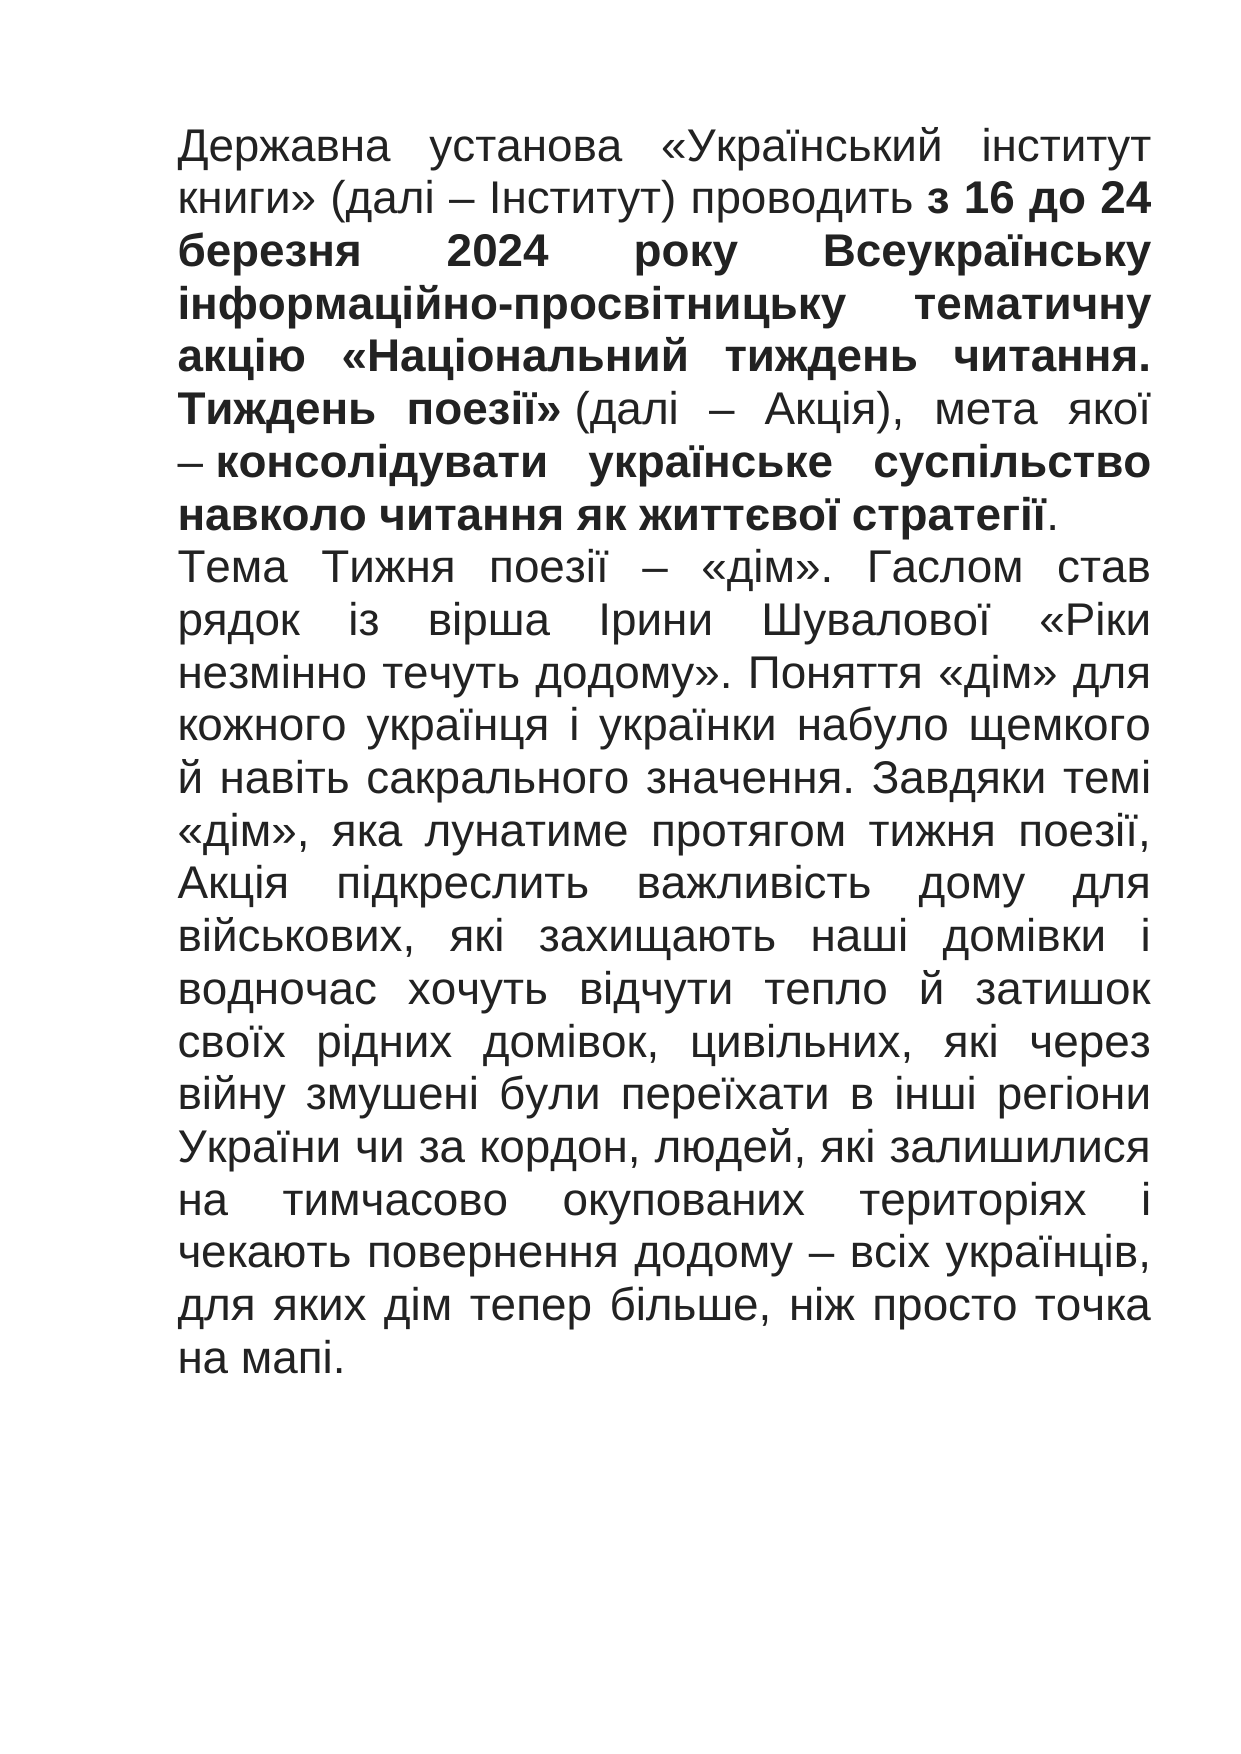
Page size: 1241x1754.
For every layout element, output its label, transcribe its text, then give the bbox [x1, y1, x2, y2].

text Державна установа «Український інститут книги» (далі – Інститут) проводить з 16 до 24 березня 2024 року Всеукраїнську інформаційно-просвітницьку тематичну акцію «Національний тиждень читання. Тиждень поезії» (далі – Акція), мета якої – консолідувати українське суспільство навколо читання як життєвої стратегії. [177, 118, 1152, 540]
text Тема Тижня поезії – «дім». Гаслом став рядок із вірша Ірини Шувалової «Ріки незмінно течуть додому». Поняття «дім» для кожного українця і українки набуло щемкого й навіть сакрального значення. Завдяки темі «дім», яка лунатиме протягом тижня поезії, Акція підкреслить важливість дому для військових, які захищають наші домівки і водночас хочуть відчути тепло й затишок своїх рідних домівок, цивільних, які через війну змушені були переїхати в інші регіони України чи за кордон, людей, які залишилися на тимчасово окупованих територіях і чекають повернення додому – всіх українців, для яких дім тепер більше, ніж просто точка на мапі. [177, 540, 1152, 1383]
